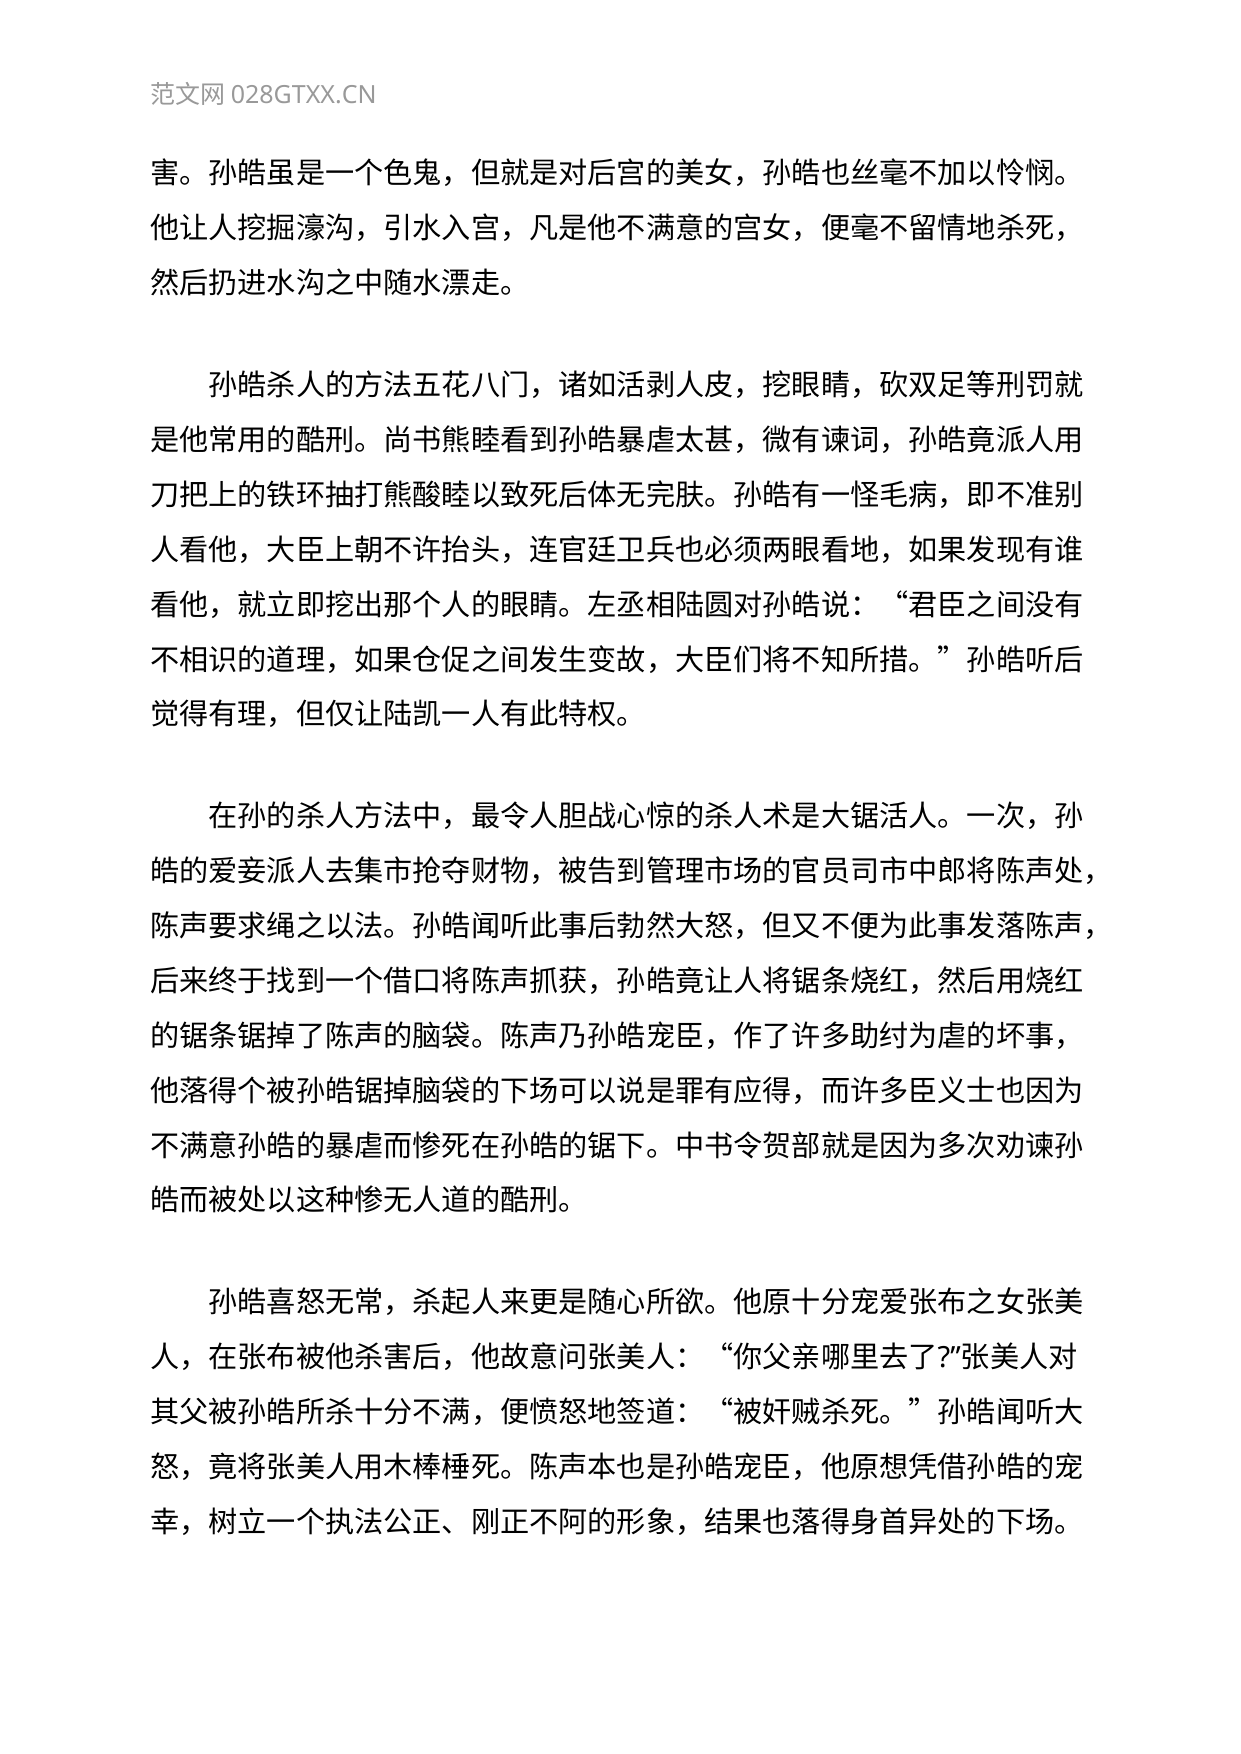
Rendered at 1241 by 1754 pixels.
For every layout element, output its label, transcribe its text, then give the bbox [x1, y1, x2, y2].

text 孙皓喜怒无常，杀起人来更是随心所欲。他原十分宠爱张布之女张美人，在张布被他杀害后，他故意问张美人：“你父亲哪里去了?”张美人对其父被孙皓所杀十分不满，便愤怒地签道：“被奸贼杀死。”孙皓闻听大怒，竟将张美人用木棒棰死。陈声本也是孙皓宠臣，他原想凭借孙皓的宠幸，树立一个执法公正、刚正不阿的形象，结果也落得身首异处的下场。 [150, 1279, 1090, 1541]
text 孙皓杀人的方法五花八门，诸如活剥人皮，挖眼睛，砍双足等刑罚就是他常用的酷刑。尚书熊睦看到孙皓暴虐太甚，微有谏词，孙皓竟派人用刀把上的铁环抽打熊酸睦以致死后体无完肤。孙皓有一怪毛病，即不准别人看他，大臣上朝不许抬头，连官廷卫兵也必须两眼看地，如果发现有谁看他，就立即挖出那个人的眼睛。左丞相陆圆对孙皓说：“君臣之间没有不相识的道理，如果仓促之间发生变故，大臣们将不知所措。”孙皓听后觉得有理，但仅让陆凯一人有此特权。 [150, 362, 1090, 733]
text 在孙的杀人方法中，最令人胆战心惊的杀人术是大锯活人。一次，孙皓的爱妾派人去集市抢夺财物，被告到管理市场的官员司市中郎将陈声处，陈声要求绳之以法。孙皓闻听此事后勃然大怒，但又不便为此事发落陈声，后来终于找到一个借口将陈声抓获，孙皓竟让人将锯条烧红，然后用烧红的锯条锯掉了陈声的脑袋。陈声乃孙皓宠臣，作了许多助纣为虐的坏事，他落得个被孙皓锯掉脑袋的下场可以说是罪有应得，而许多臣义士也因为不满意孙皓的暴虐而惨死在孙皓的锯下。中书令贺部就是因为多次劝谏孙皓而被处以这种惨无人道的酷刑。 [150, 793, 1090, 1219]
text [150, 150, 1090, 302]
